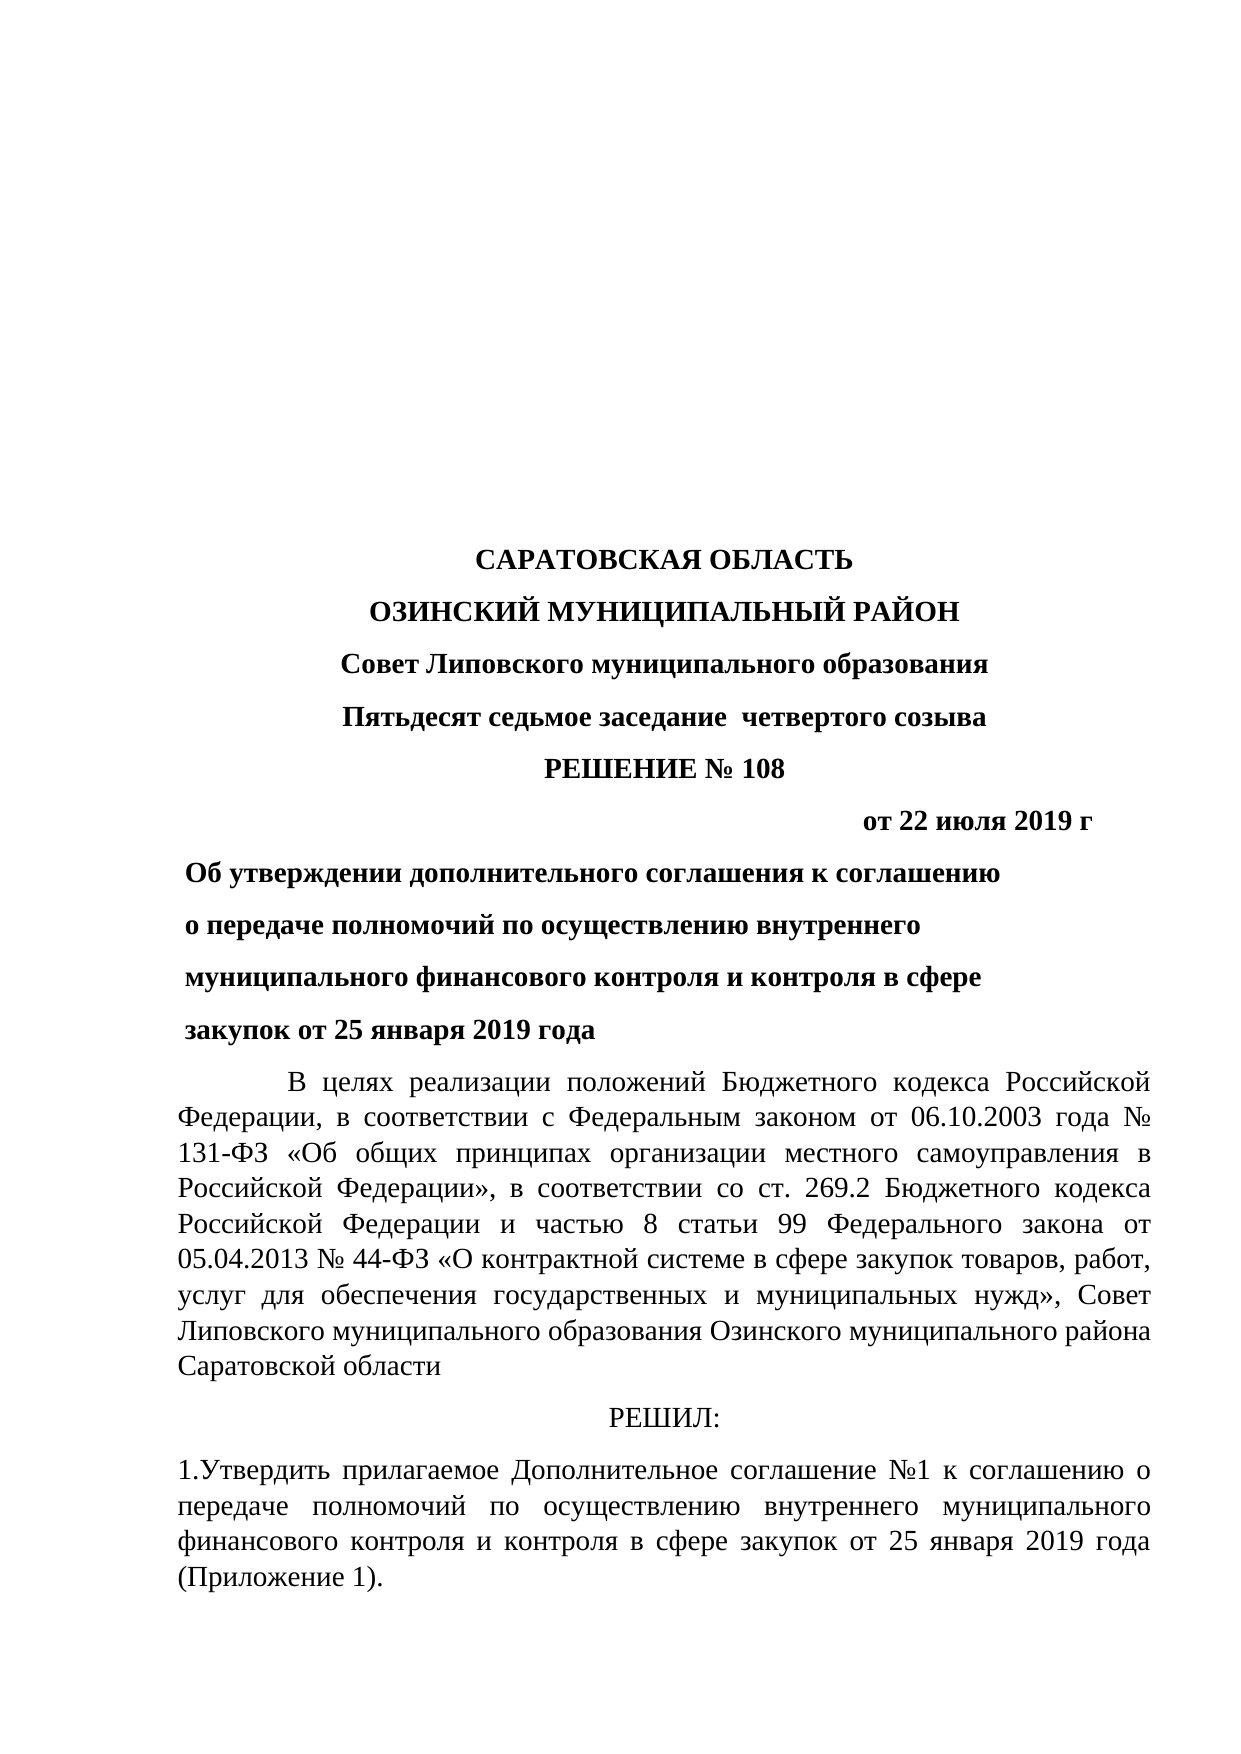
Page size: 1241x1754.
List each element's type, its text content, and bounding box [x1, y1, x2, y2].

text В целях реализации положений Бюджетного кодекса Российской Федерации, в соответствии с Федеральным законом от 06.10.2003 года № 131-ФЗ «Об общих принципах организации местного самоуправления в Российской Федерации», в соответствии со ст. 269.2 Бюджетного кодекса Российской Федерации и частью 8 статьи 99 Федерального закона от 05.04.2013 № 44-ФЗ «О контрактной системе в сфере закупок товаров, работ, услуг для обеспечения государственных и муниципальных нужд», Совет Липовского муниципального образования Озинского муниципального района Саратовской области [177, 1064, 1152, 1382]
text Пятьдесят седьмое заседание четвертого созыва [177, 699, 1152, 732]
text РЕШЕНИЕ № 108 [177, 751, 1152, 784]
text закупок от 25 января 2019 года [177, 1012, 1152, 1045]
text Совет Липовского муниципального образования [177, 646, 1152, 680]
text от 22 июля [177, 803, 1152, 837]
text муниципального финансового контроля и контроля в сфере [177, 959, 1152, 993]
text ОЗИНСКИЙ МУНИЦИПАЛЬНЫЙ РАЙОН [177, 594, 1152, 628]
text САРАТОВСКАЯ ОБЛАСТЬ [177, 542, 1152, 576]
text Об утверждении дополнительного соглашения к соглашению [177, 855, 1152, 889]
text о передаче полномочий по осуществлению внутреннего [177, 907, 1152, 941]
text РЕШИЛ: [177, 1400, 1152, 1434]
text 1.Утвердить прилагаемое Дополнительное соглашение №1 к соглашению о передаче полномочий по осуществлению внутреннего муниципального финансового контроля и контроля в сфере закупок от 25 января 2019 года (Приложение 1). [177, 1452, 1152, 1593]
